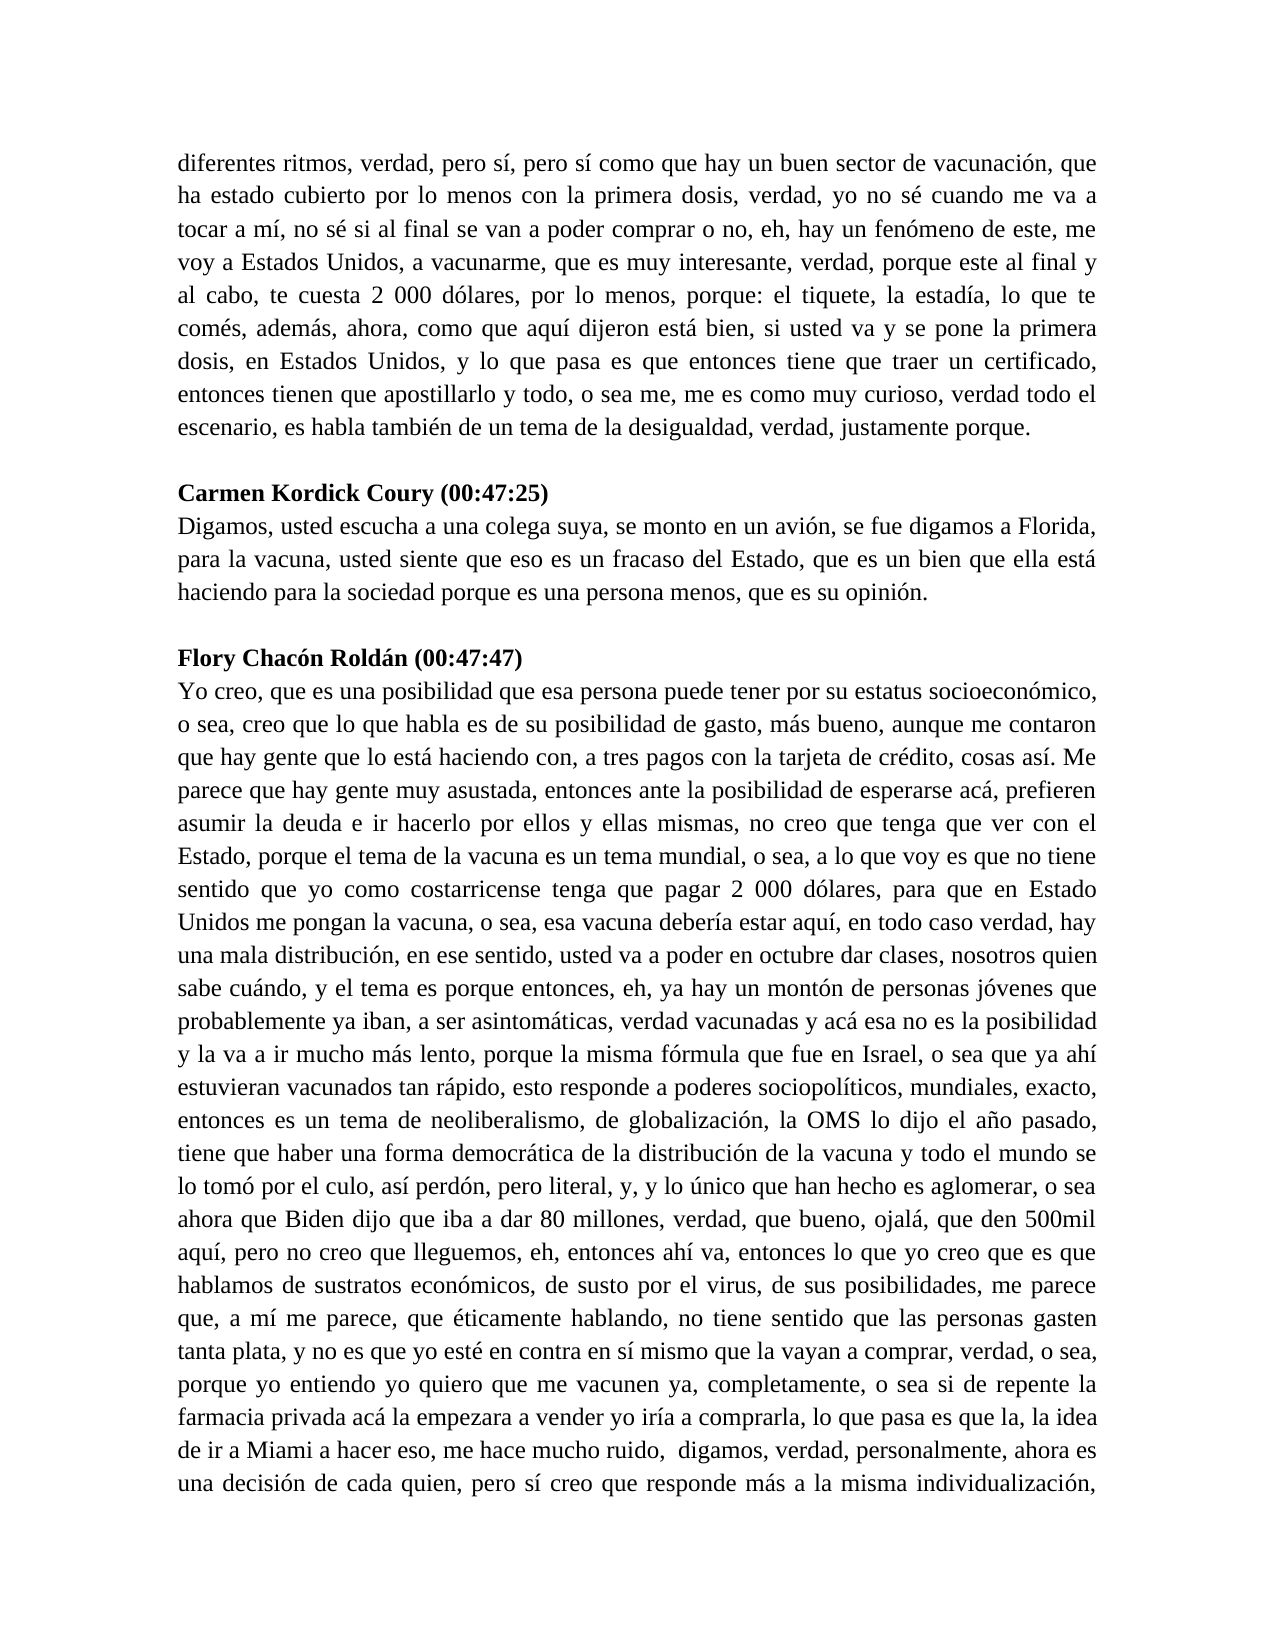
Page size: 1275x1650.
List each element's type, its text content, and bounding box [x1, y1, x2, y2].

text Carmen Kordick Coury (00:47:25) [177, 478, 1098, 507]
text Flory Chacón Roldán (00:47:47) [177, 643, 1098, 672]
text Digamos, usted escucha a una colega suya, se monto en un avión, se fue digamos a Florida, para la vacuna, usted siente que eso es un fracaso del Estado, que es un bien que ella está haciendo para la sociedad porque es una persona menos, que es su opinión. [177, 511, 1098, 606]
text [177, 148, 1098, 441]
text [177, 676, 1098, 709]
